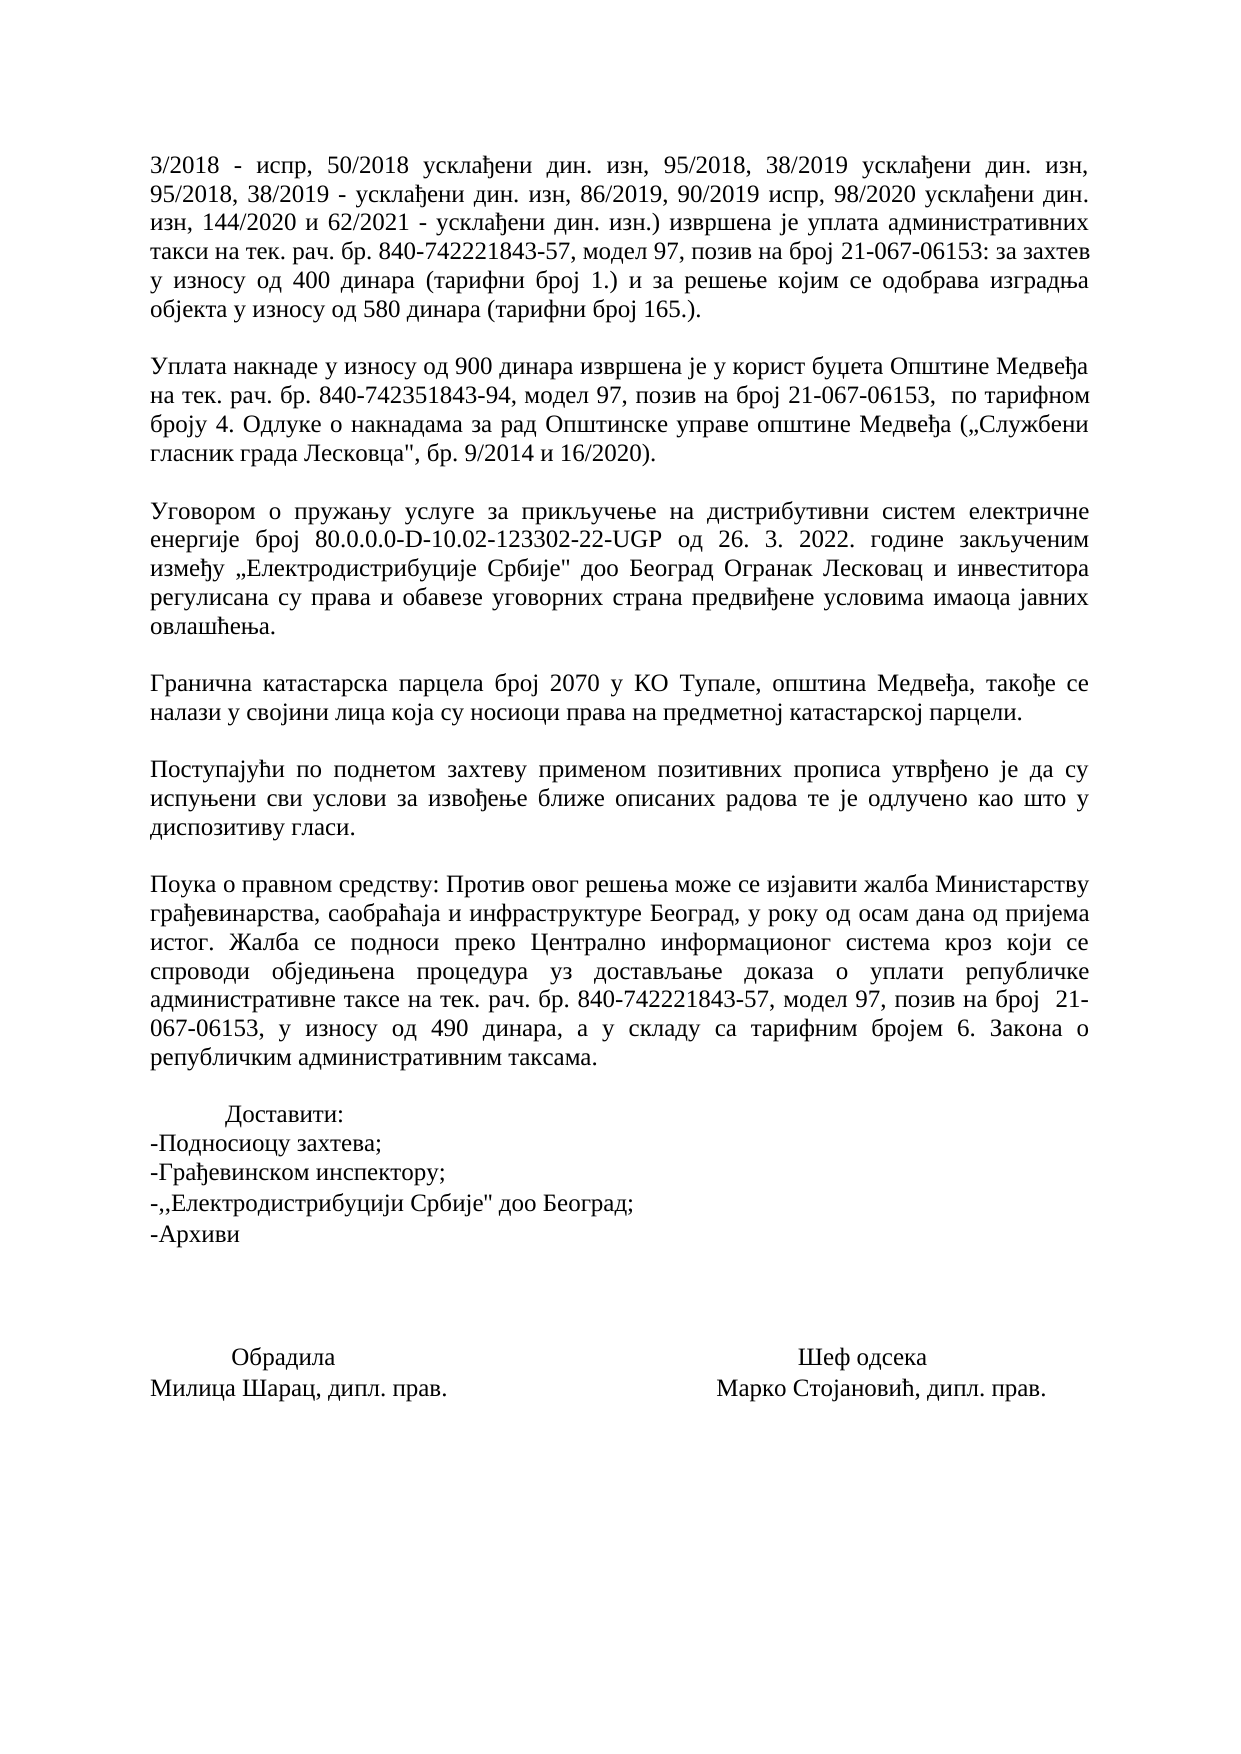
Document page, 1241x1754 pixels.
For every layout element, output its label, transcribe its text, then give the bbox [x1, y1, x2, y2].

text Поука о правном средству: Против овог решења може се изјавити жалба Министарству грађевинарства, саобраћаја и инфраструктуре Београд, у року од осам дана од пријема истог. Жалба се подноси преко Централно информационог система кроз који се спроводи обједињена процедура уз достављање доказа о уплати републичке административне таксе на тек. рач. бр. 840-742221843-57, модел 97, позив на број 21-067-06153, у износу од 490 динара, а у складу са тарифним бројем 6. Закона о републичким административним таксама. [150, 869, 1090, 1071]
text -Подносиоцу захтева; [150, 1128, 583, 1157]
text Поступајући по поднетом захтеву применом позитивних прописа утврђено је да су испуњени сви услови за извођење ближе описаних радова те је одлучено као што у диспозитиву гласи. [150, 754, 1090, 841]
text -,,Електродистрибуцији Србије'' доо Београд; [150, 1188, 1090, 1217]
text -Грађевинском инспектору; [150, 1157, 1090, 1186]
list Доставити: [225, 1099, 583, 1128]
text -Архиви [150, 1219, 1090, 1248]
text Обрадила Шеф одсека [150, 1342, 1090, 1371]
text Уговором о пружању услуге за прикључење на дистрибутивни систем електричне енергије број 80.0.0.0-D-10.02-123302-22-UGP од 26. 3. 2022. године закљученим између „Електродистрибуције Србије" доо Београд Огранак Лесковац и инвеститора регулисана су права и обавезе уговорних страна предвиђене условима имаоца јавних овлашћења. [150, 496, 1090, 639]
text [150, 150, 1090, 322]
text Гранична катастарска парцела број 2070 у КО Тупале, општина Медвеђа, такође се налази у својини лица која су носиоци права на предметној катастарској парцели. [150, 668, 1090, 726]
text Уплата накнаде у износу од 900 динара извршена је у корист буџета Општине Медвеђа на тек. рач. бр. 840-742351843-94, модел 97, позив на број 21-067-06153, по тарифном броју 4. Одлуке о накнадама за рад Општинске управе општине Медвеђа („Службени гласник града Лесковца", бр. 9/2014 и 16/2020). [150, 351, 1090, 467]
text Милица Шарац, дипл. прав. Марко Стојановић, дипл. прав. [150, 1373, 1090, 1402]
